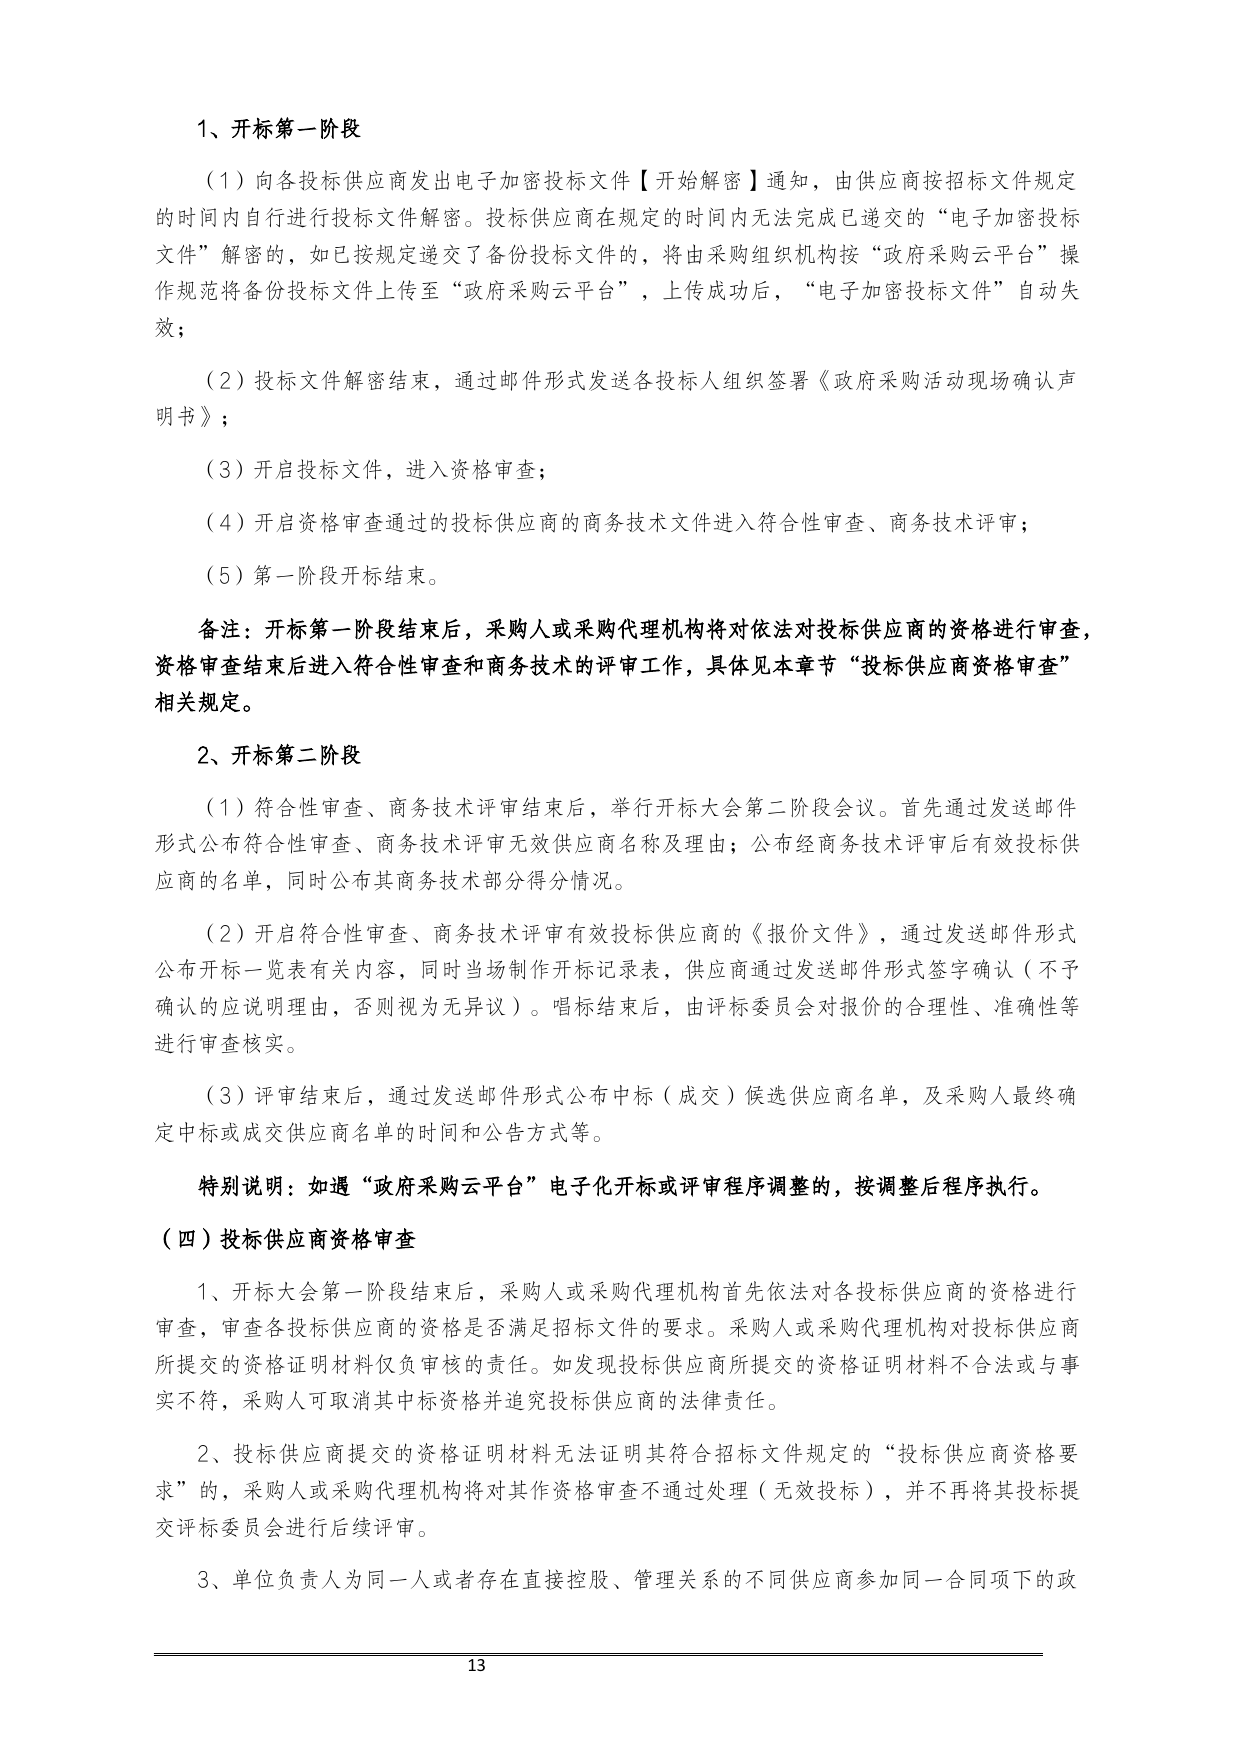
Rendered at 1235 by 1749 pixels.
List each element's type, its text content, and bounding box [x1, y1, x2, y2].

text 1、开标大会第一阶段结束后，采购人或采购代理机构首先依法对各投标供应商的资格进行审查，审查各投标供应商的资格是否满足招标文件的要求。采购人或采购代理机构对投标供应商所提交的资格证明材料仅负审核的责任。如发现投标供应商所提交的资格证明材料不合法或与事实不符，采购人可取消其中标资格并追究投标供应商的法律责任。 [153, 1280, 1081, 1414]
text （5）第一阶段开标结束。 [153, 564, 1081, 589]
text 2、投标供应商提交的资格证明材料无法证明其符合招标文件规定的“投标供应商资格要求”的，采购人或采购代理机构将对其作资格审查不通过处理（无效投标），并不再将其投标提交评标委员会进行后续评审。 [153, 1443, 1081, 1541]
text （2）开启符合性审查、商务技术评审有效投标供应商的《报价文件》，通过发送邮件形式公布开标一览表有关内容，同时当场制作开标记录表，供应商通过发送邮件形式签字确认（不予确认的应说明理由，否则视为无异议）。唱标结束后，由评标委员会对报价的合理性、准确性等进行审查核实。 [153, 922, 1081, 1057]
text （四）投标供应商资格审查 [153, 1227, 1081, 1252]
text 特别说明：如遇“政府采购云平台”电子化开标或评审程序调整的，按调整后程序执行。 [153, 1174, 1081, 1199]
text （3）评审结束后，通过发送邮件形式公布中标（成交）候选供应商名单，及采购人最终确定中标或成交供应商名单的时间和公告方式等。 [153, 1085, 1081, 1146]
text 2、开标第二阶段 [153, 743, 1081, 768]
text （1）符合性审查、商务技术评审结束后，举行开标大会第二阶段会议。首先通过发送邮件形式公布符合性审查、商务技术评审无效供应商名称及理由；公布经商务技术评审后有效投标供应商的名单，同时公布其商务技术部分得分情况。 [153, 796, 1081, 894]
text （4）开启资格审查通过的投标供应商的商务技术文件进入符合性审查、商务技术评审； [153, 512, 1081, 536]
text 1、开标第一阶段 [153, 117, 1081, 142]
text （2）投标文件解密结束，通过邮件形式发送各投标人组织签署《政府采购活动现场确认声明书》； [153, 369, 1081, 430]
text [153, 1569, 1081, 1593]
text 备注：开标第一阶段结束后，采购人或采购代理机构将对依法对投标供应商的资格进行审查，资格审查结束后进入符合性审查和商务技术的评审工作，具体见本章节“投标供应商资格审查”相关规定。 [153, 617, 1081, 715]
text （3）开启投标文件，进入资格审查； [153, 459, 1081, 483]
text （1）向各投标供应商发出电子加密投标文件【开始解密】通知，由供应商按招标文件规定的时间内自行进行投标文件解密。投标供应商在规定的时间内无法完成已递交的“电子加密投标文件”解密的，如已按规定递交了备份投标文件的，将由采购组织机构按“政府采购云平台”操作规范将备份投标文件上传至“政府采购云平台”，上传成功后，“电子加密投标文件”自动失效； [153, 170, 1081, 341]
